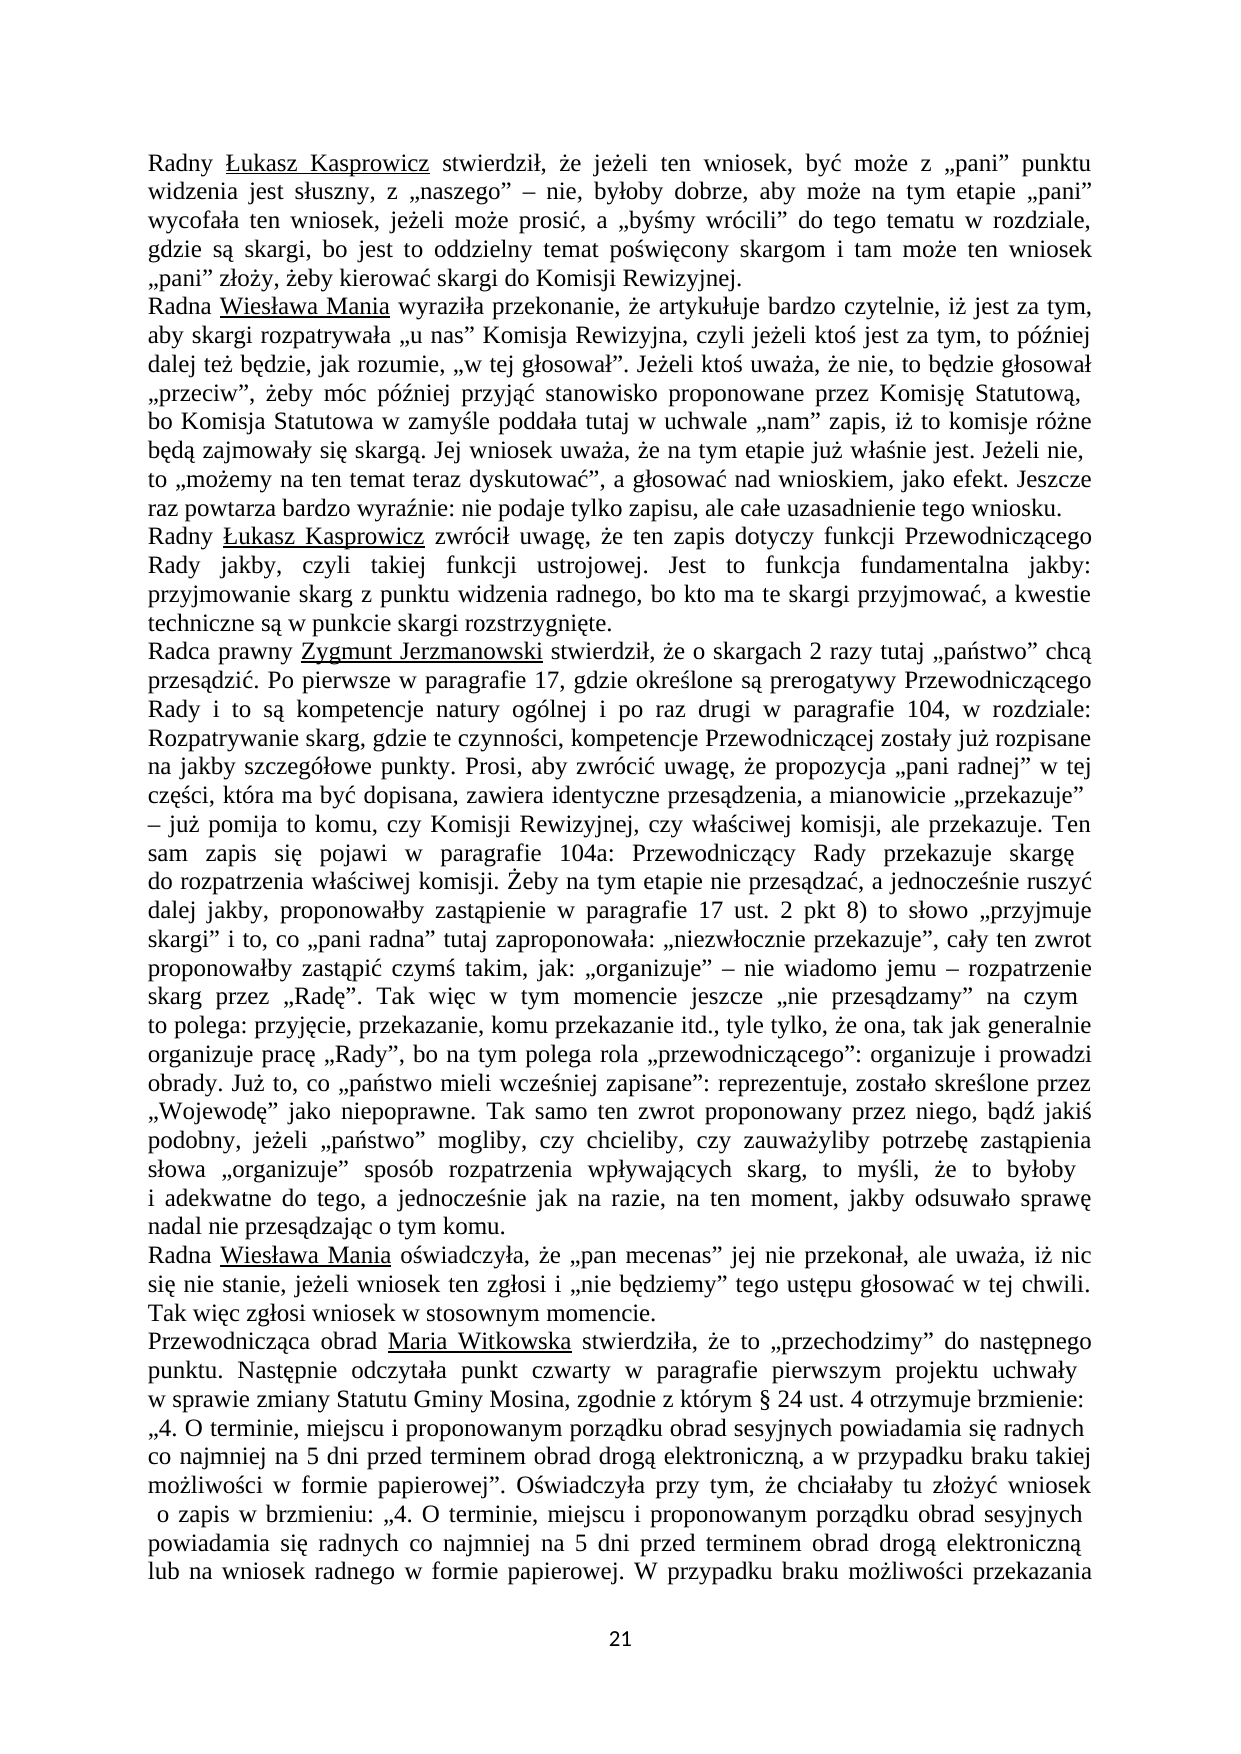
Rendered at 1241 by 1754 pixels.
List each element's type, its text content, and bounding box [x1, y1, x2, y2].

text Radca prawny Zygmunt Jerzmanowski stwierdził, że o skargach 2 razy tutaj „państwo” chcą przesądzić. Po pierwsze w paragrafie 17, gdzie określone są prerogatywy Przewodniczącego Rady i to są kompetencje natury ogólnej i po raz drugi w paragrafie 104, w rozdziale: Rozpatrywanie skarg, gdzie te czynności, kompetencje Przewodniczącej zostały już rozpisane na jakby szczegółowe punkty. Prosi, aby zwrócić uwagę, że propozycja „pani radnej” w tej części, która ma być dopisana, zawiera identyczne przesądzenia, a mianowicie „przekazuje” – już pomija to komu, czy Komisji Rewizyjnej, czy właściwej komisji, ale przekazuje. Ten sam zapis się pojawi w paragrafie 104a: Przewodniczący Rady przekazuje skargę do rozpatrzenia właściwej komisji. Żeby na tym etapie nie przesądzać, a jednocześnie ruszyć dalej jakby, proponowałby zastąpienie w paragrafie 17 ust. 2 pkt 8) to słowo „przyjmuje skargi” i to, co „pani radna” tutaj zaproponowała: „niezwłocznie przekazuje”, cały ten zwrot proponowałby zastąpić czymś takim, jak: „organizuje” – nie wiadomo jemu – rozpatrzenie skarg przez „Radę”. Tak więc w tym momencie jeszcze „nie przesądzamy” na czym to polega: przyjęcie, przekazanie, komu przekazanie itd., tyle tylko, że ona, tak jak generalnie organizuje pracę „Rady”, bo na tym polega rola „przewodniczącego”: organizuje i prowadzi obrady. Już to, co „państwo mieli wcześniej zapisane”: reprezentuje, zostało skreślone przez „Wojewodę” jako niepoprawne. Tak samo ten zwrot proponowany przez niego, bądź jakiś podobny, jeżeli „państwo” mogliby, czy chcieliby, czy zauważyliby potrzebę zastąpienia słowa „organizuje” sposób rozpatrzenia wpływających skarg, to myśli, że to byłoby i adekwatne do tego, a jednocześnie jak na razie, na ten moment, jakby odsuwało sprawę nadal nie przesądzając o tym komu. [148, 636, 1093, 1240]
text Radna Wiesława Mania oświadczyła, że „pan mecenas” jej nie przekonał, ale uważa, iż nic się nie stanie, jeżeli wniosek ten zgłosi i „nie będziemy” tego ustępu głosować w tej chwili. Tak więc zgłosi wniosek w stosownym momencie. [148, 1240, 1093, 1326]
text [148, 1326, 1093, 1585]
text Radna Wiesława Mania wyraziła przekonanie, że artykułuje bardzo czytelnie, iż jest za tym, aby skargi rozpatrywała „u nas” Komisja Rewizyjna, czyli jeżeli ktoś jest za tym, to później dalej też będzie, jak rozumie, „w tej głosował”. Jeżeli ktoś uważa, że nie, to będzie głosował „przeciw”, żeby móc później przyjąć stanowisko proponowane przez Komisję Statutową, bo Komisja Statutowa w zamyśle poddała tutaj w uchwale „nam” zapis, iż to komisje różne będą zajmowały się skargą. Jej wniosek uważa, że na tym etapie już właśnie jest. Jeżeli nie, to „możemy na ten temat teraz dyskutować”, a głosować nad wnioskiem, jako efekt. Jeszcze raz powtarza bardzo wyraźnie: nie podaje tylko zapisu, ale całe uzasadnienie tego wniosku. [148, 291, 1093, 521]
text Radny Łukasz Kasprowicz stwierdził, że jeżeli ten wniosek, być może z „pani” punktu widzenia jest słuszny, z „naszego” – nie, byłoby dobrze, aby może na tym etapie „pani” wycofała ten wniosek, jeżeli może prosić, a „byśmy wrócili” do tego tematu w rozdziale, gdzie są skargi, bo jest to oddzielny temat poświęcony skargom i tam może ten wniosek „pani” złoży, żeby kierować skargi do Komisji Rewizyjnej. [148, 148, 1093, 291]
text Radny Łukasz Kasprowicz zwrócił uwagę, że ten zapis dotyczy funkcji Przewodniczącego Rady jakby, czyli takiej funkcji ustrojowej. Jest to funkcja fundamentalna jakby: przyjmowanie skarg z punktu widzenia radnego, bo kto ma te skargi przyjmować, a kwestie techniczne są w punkcie skargi rozstrzygnięte. [148, 521, 1093, 636]
